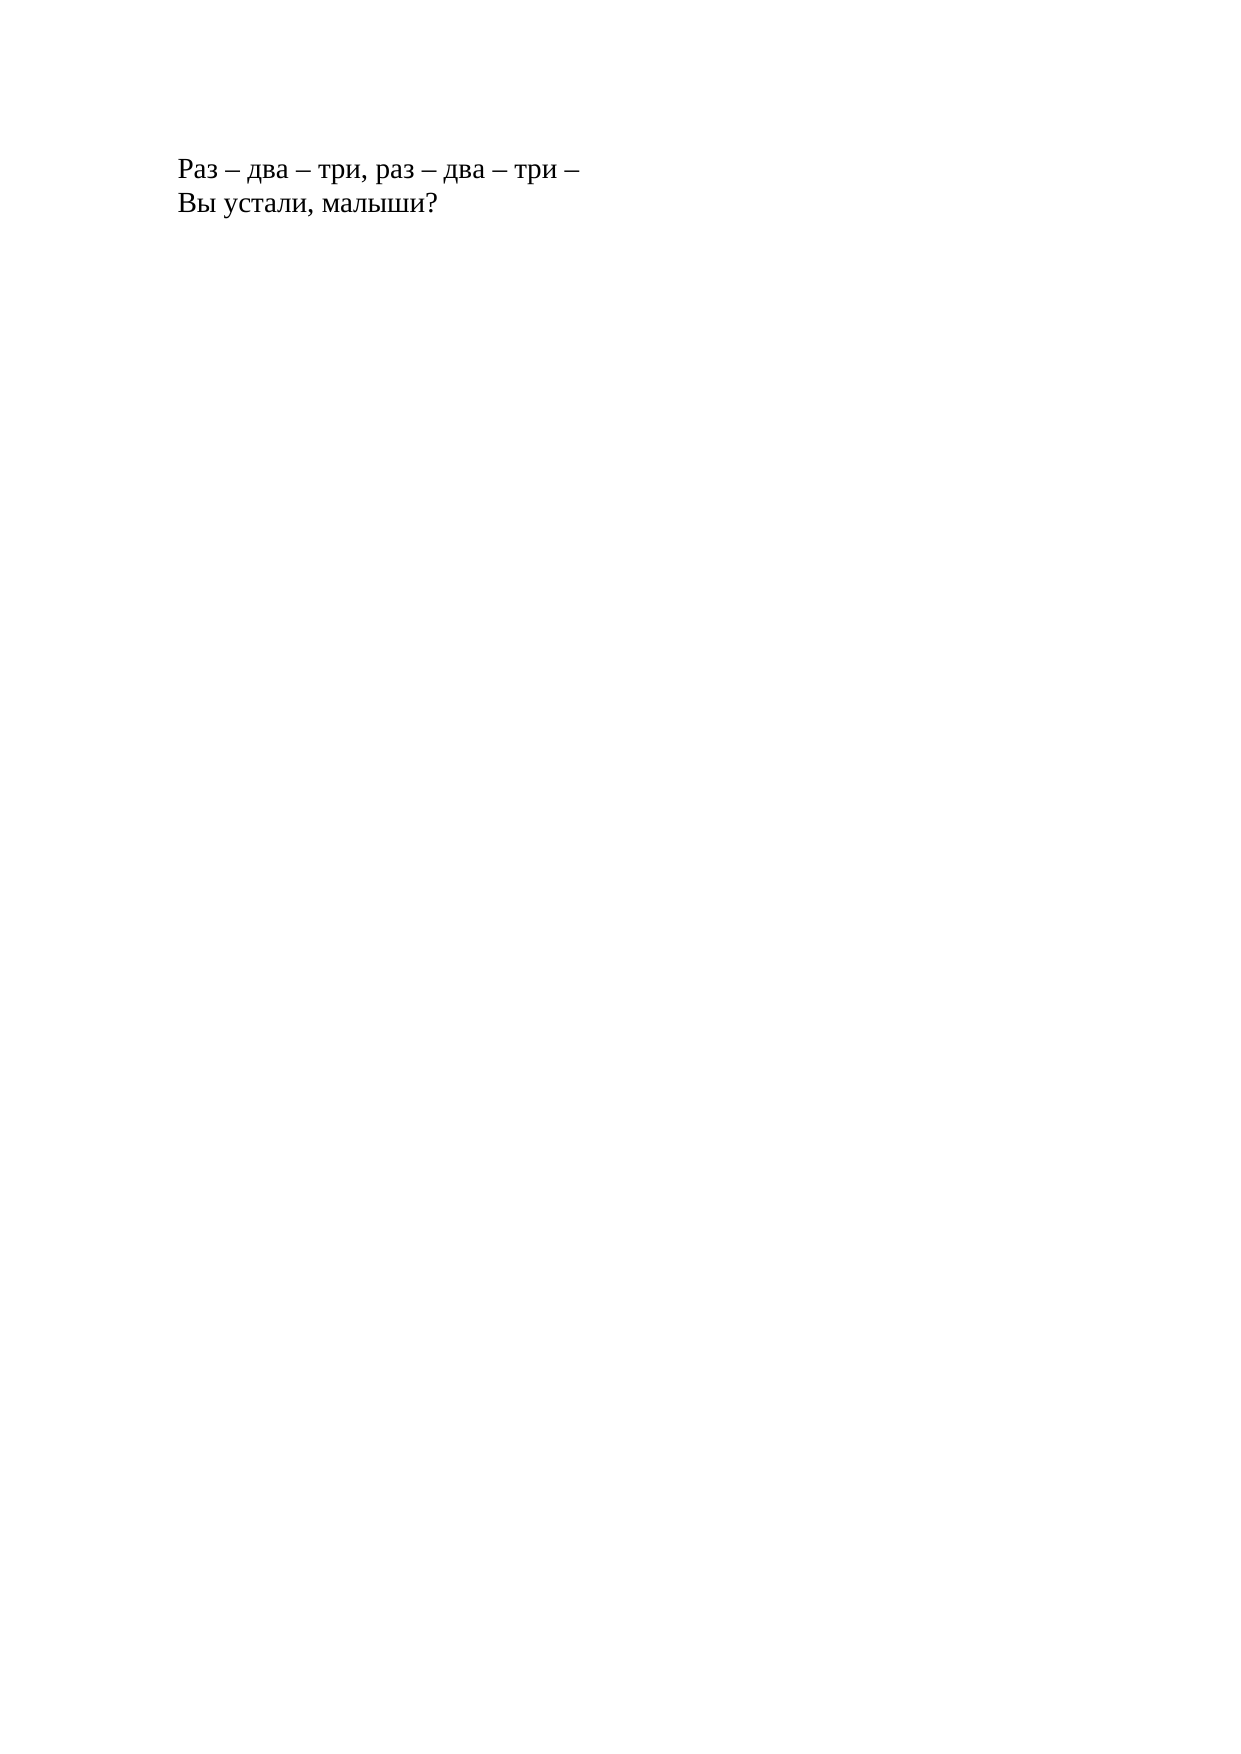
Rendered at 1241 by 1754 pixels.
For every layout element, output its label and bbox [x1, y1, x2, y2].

text [177, 118, 1152, 314]
